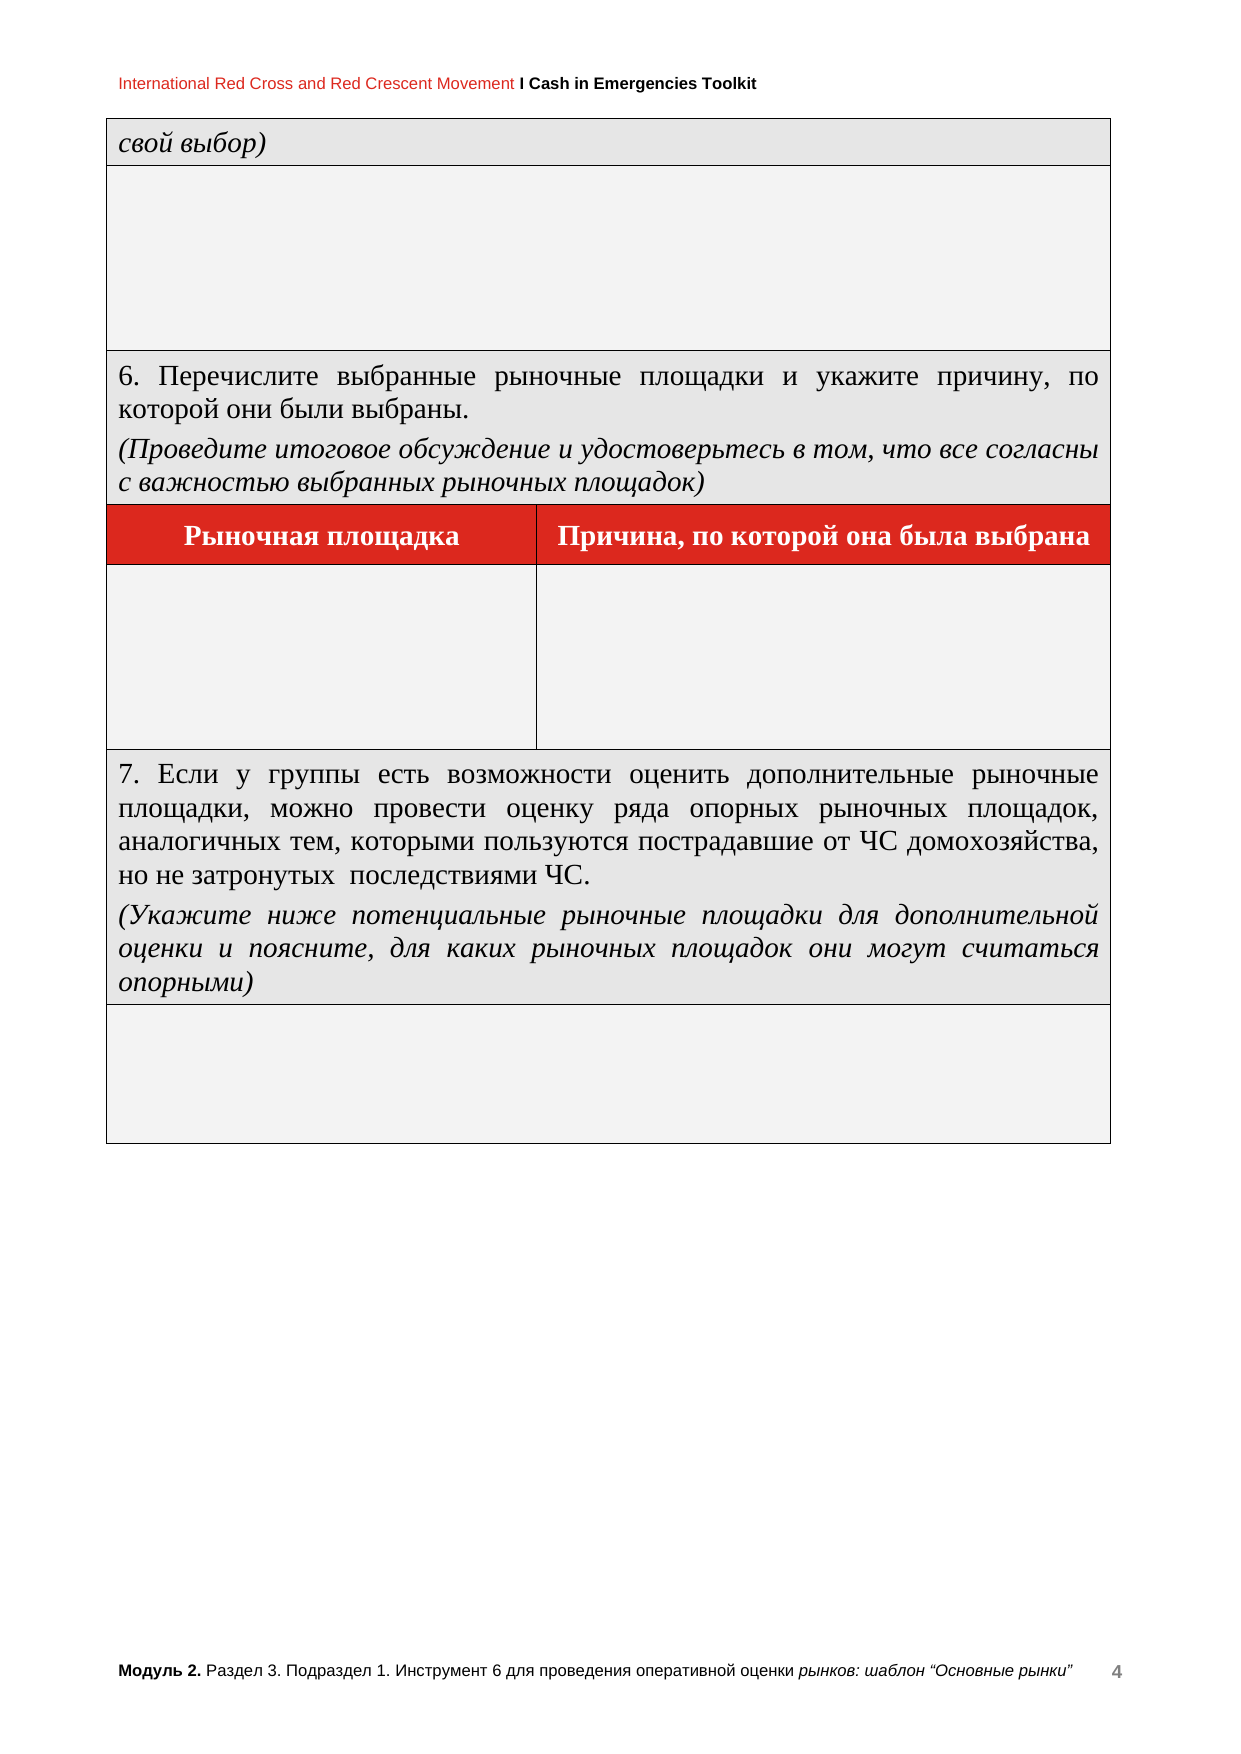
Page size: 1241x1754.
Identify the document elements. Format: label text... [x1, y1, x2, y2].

table_cell [537, 565, 1110, 749]
table_cell [107, 166, 1110, 350]
table_cell Рыночная площадка [107, 505, 536, 564]
table_cell [107, 1005, 1110, 1143]
table_cell [107, 565, 536, 749]
table_cell Причина, по которой она была выбрана [537, 505, 1110, 564]
table_cell 7. Если у группы есть возможности оценить дополнительные рыночные площадки, можно провести оценку ряда опорных рыночных площадок, аналогичных тем, которыми пользуются пострадавшие от ЧС домохозяйства, но не затронутых последствиями ЧС. (Укажите ниже потенциальные рыночные площадки для дополнительной оценки и поясните, для каких рыночных площадок они могут считаться опорными) [107, 750, 1110, 1004]
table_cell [107, 119, 1110, 165]
table_cell 6. Перечислите выбранные рыночные площадки и укажите причину, по которой они были выбраны. (Проведите итоговое обсуждение и удостоверьтесь в том, что все согласны с важностью выбранных рыночных площадок) [107, 351, 1110, 504]
